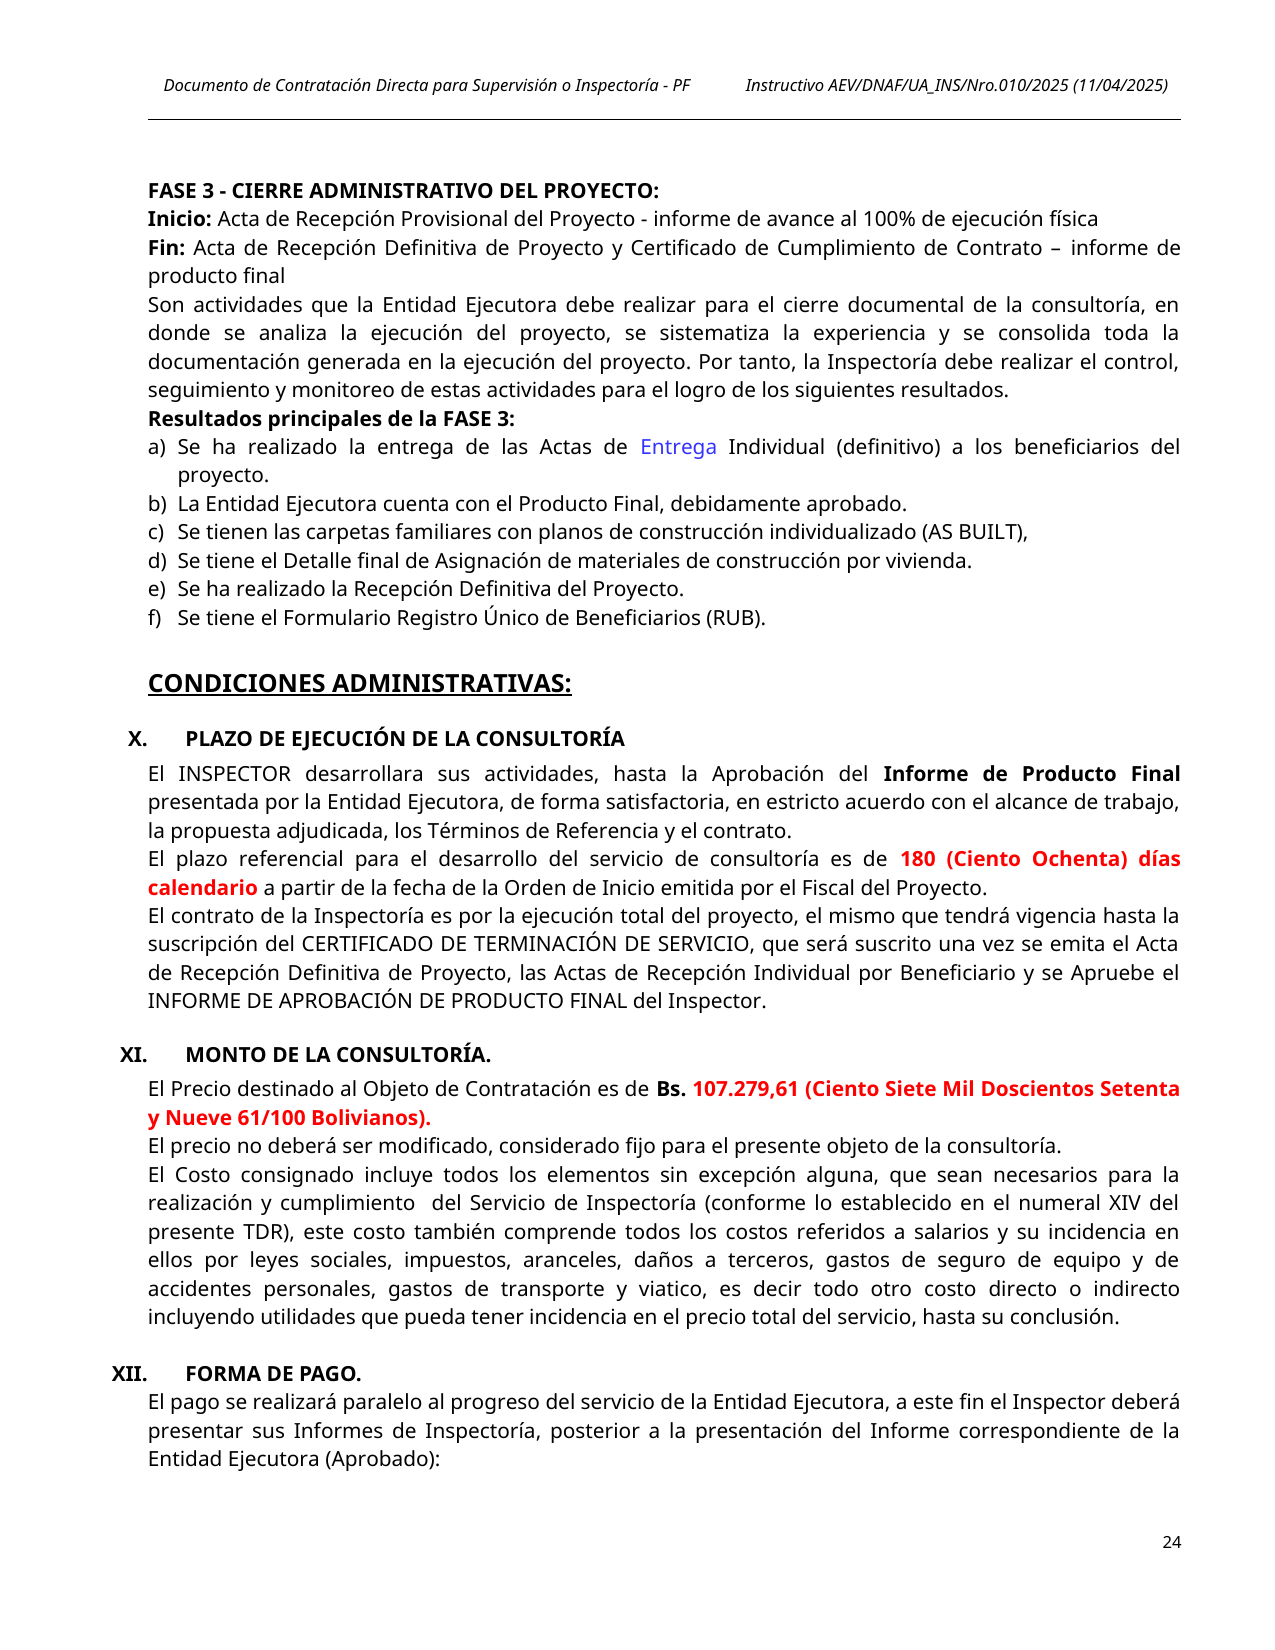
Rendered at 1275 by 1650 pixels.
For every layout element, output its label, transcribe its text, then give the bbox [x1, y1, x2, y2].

text El contrato de la Inspectoría es por la ejecución total del proyecto, el mismo que tendrá vigencia hasta la suscripción del CERTIFICADO DE TERMINACIÓN DE SERVICIO, que será suscrito una vez se emita el Acta de Recepción Definitiva de Proyecto, las Actas de Recepción Individual por Beneficiario y se Apruebe el INFORME DE APROBACIÓN DE PRODUCTO FINAL del Inspector. [148, 901, 1181, 1015]
text El Precio destinado al Objeto de Contratación es de Bs. 107.279,61 (Ciento Siete Mil Doscientos Setenta y Nueve 61/100 Bolivianos). [148, 1074, 1181, 1131]
list La Entidad Ejecutora cuenta con el Producto Final, debidamente aprobado. [148, 489, 1181, 517]
text Son actividades que la Entidad Ejecutora debe realizar para el cierre documental de la consultoría, en donde se analiza la ejecución del proyecto, se sistematiza la experiencia y se consolida toda la documentación generada en la ejecución del proyecto. Por tanto, la Inspectoría debe realizar el control, seguimiento y monitoreo de estas actividades para el logro de los siguientes resultados. [148, 290, 1181, 404]
text CONDICIONES ADMINISTRATIVAS: [148, 665, 1181, 699]
list Se ha realizado la Recepción Definitiva del Proyecto. [148, 574, 1181, 603]
list Se ha realizado la entrega de las Actas de Entrega Individual (definitivo) a los beneficiarios del proyecto. [148, 432, 1181, 489]
list PLAZO DE EJECUCIÓN DE LA CONSULTORÍA [148, 724, 1181, 753]
text Fin: Acta de Recepción Definitiva de Proyecto y Certificado de Cumplimiento de Contrato – informe de producto final [148, 233, 1181, 290]
text FASE 3 - CIERRE ADMINISTRATIVO DEL PROYECTO: [148, 176, 1181, 204]
list FORMA DE PAGO. [148, 1359, 1181, 1387]
text El INSPECTOR desarrollara sus actividades, hasta la Aprobación del Informe de Producto Final presentada por la Entidad Ejecutora, de forma satisfactoria, en estricto acuerdo con el alcance de trabajo, la propuesta adjudicada, los Términos de Referencia y el contrato. [148, 759, 1181, 844]
list Se tienen las carpetas familiares con planos de construcción individualizado (AS BUILT), [148, 517, 1181, 546]
text Inicio: Acta de Recepción Provisional del Proyecto - informe de avance al 100% de ejecución física [148, 204, 1181, 233]
text El Costo consignado incluye todos los elementos sin excepción alguna, que sean necesarios para la realización y cumplimiento del Servicio de Inspectoría (conforme lo establecido en el numeral XIV del presente TDR), este costo también comprende todos los costos referidos a salarios y su incidencia en ellos por leyes sociales, impuestos, aranceles, daños a terceros, gastos de seguro de equipo y de accidentes personales, gastos de transporte y viatico, es decir todo otro costo directo o indirecto incluyendo utilidades que pueda tener incidencia en el precio total del servicio, hasta su conclusión. [148, 1160, 1181, 1331]
text El precio no deberá ser modificado, considerado fijo para el presente objeto de la consultoría. [148, 1131, 1181, 1160]
list Se tiene el Formulario Registro Único de Beneficiarios (RUB). [148, 603, 1181, 631]
text Resultados principales de la FASE 3: [148, 404, 1181, 432]
text El plazo referencial para el desarrollo del servicio de consultoría es de 180 (Ciento Ochenta) días calendario a partir de la fecha de la Orden de Inicio emitida por el Fiscal del Proyecto. [148, 844, 1181, 901]
text El pago se realizará paralelo al progreso del servicio de la Entidad Ejecutora, a este fin el Inspector deberá presentar sus Informes de Inspectoría, posterior a la presentación del Informe correspondiente de la Entidad Ejecutora (Aprobado): [148, 1387, 1181, 1473]
list MONTO DE LA CONSULTORÍA. [148, 1040, 1181, 1068]
list Se tiene el Detalle final de Asignación de materiales de construcción por vivienda. [148, 546, 1181, 574]
